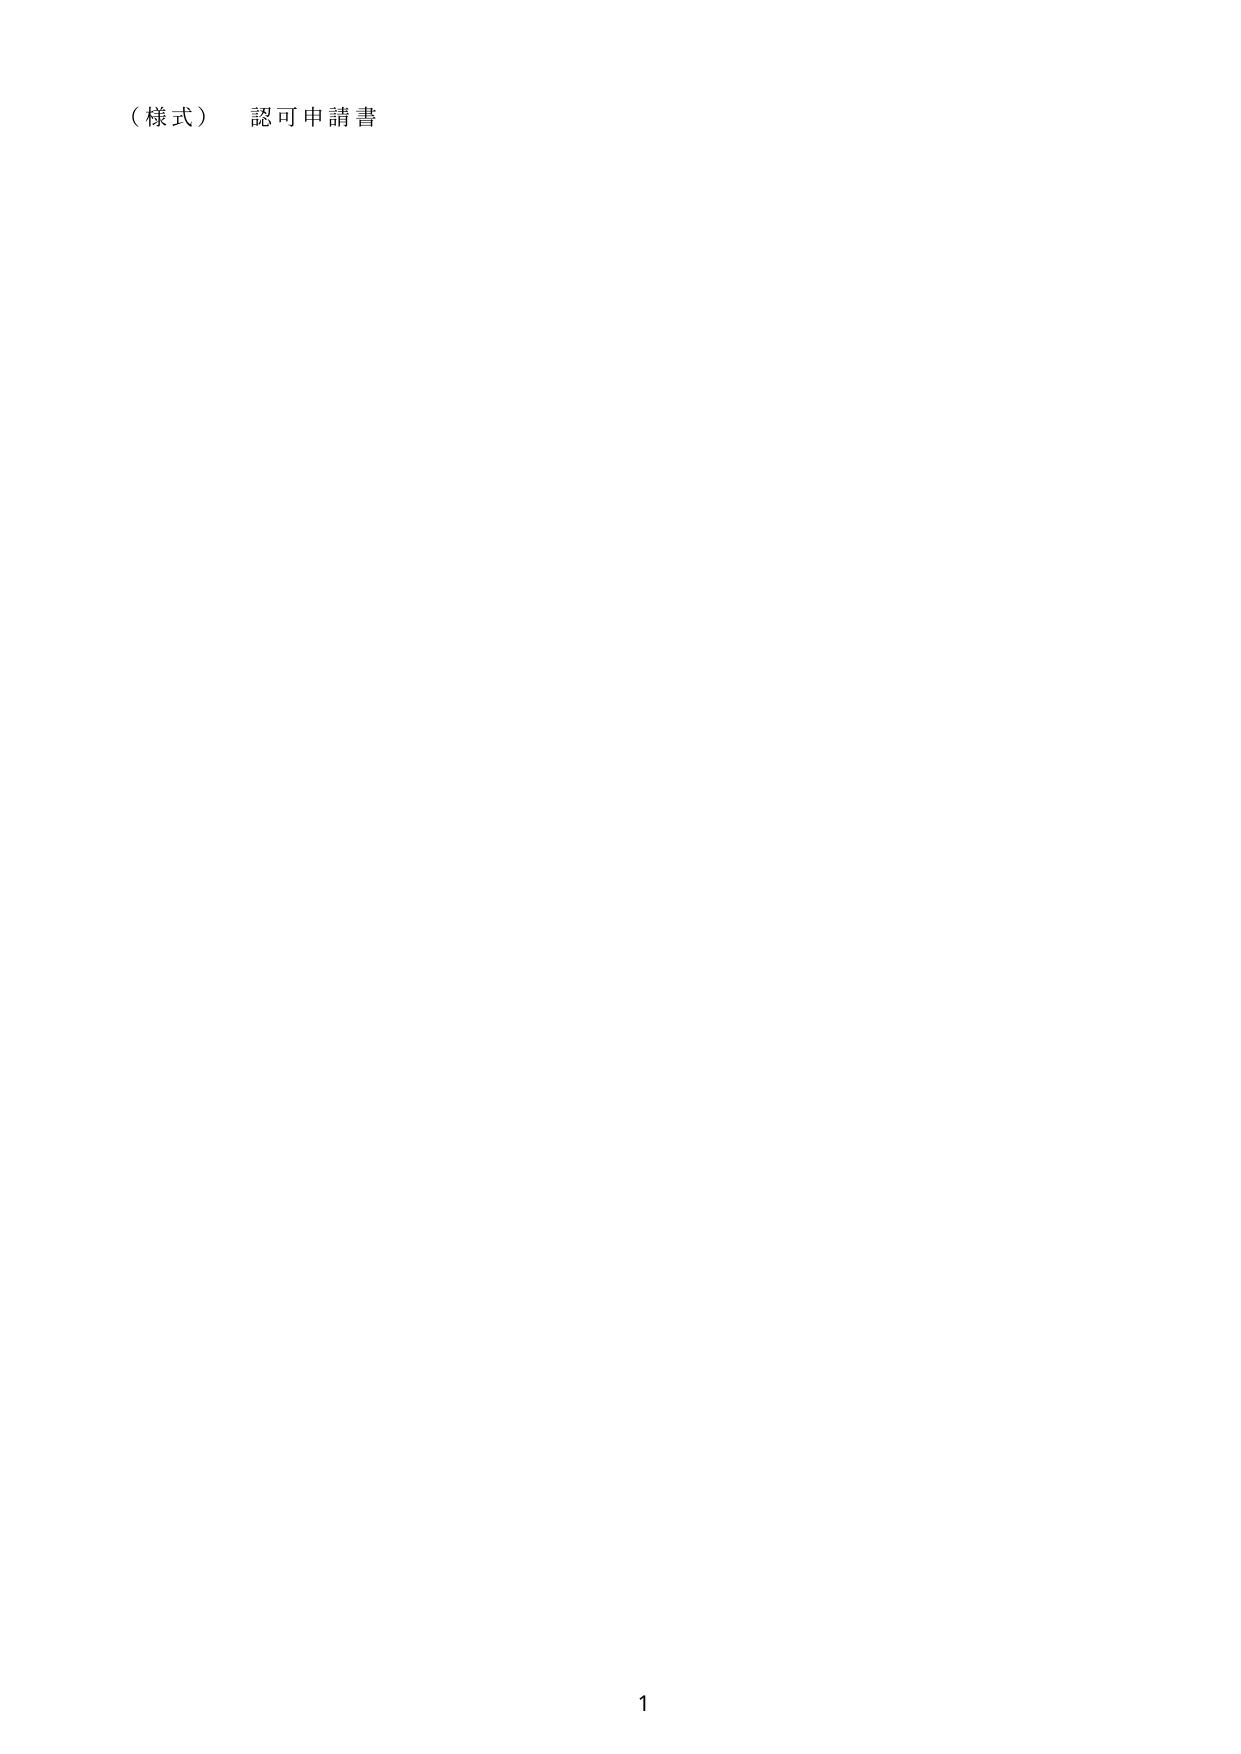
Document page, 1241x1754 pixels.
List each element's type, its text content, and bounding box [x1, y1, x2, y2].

text （様式） 認可申請書 [119, 99, 1169, 133]
